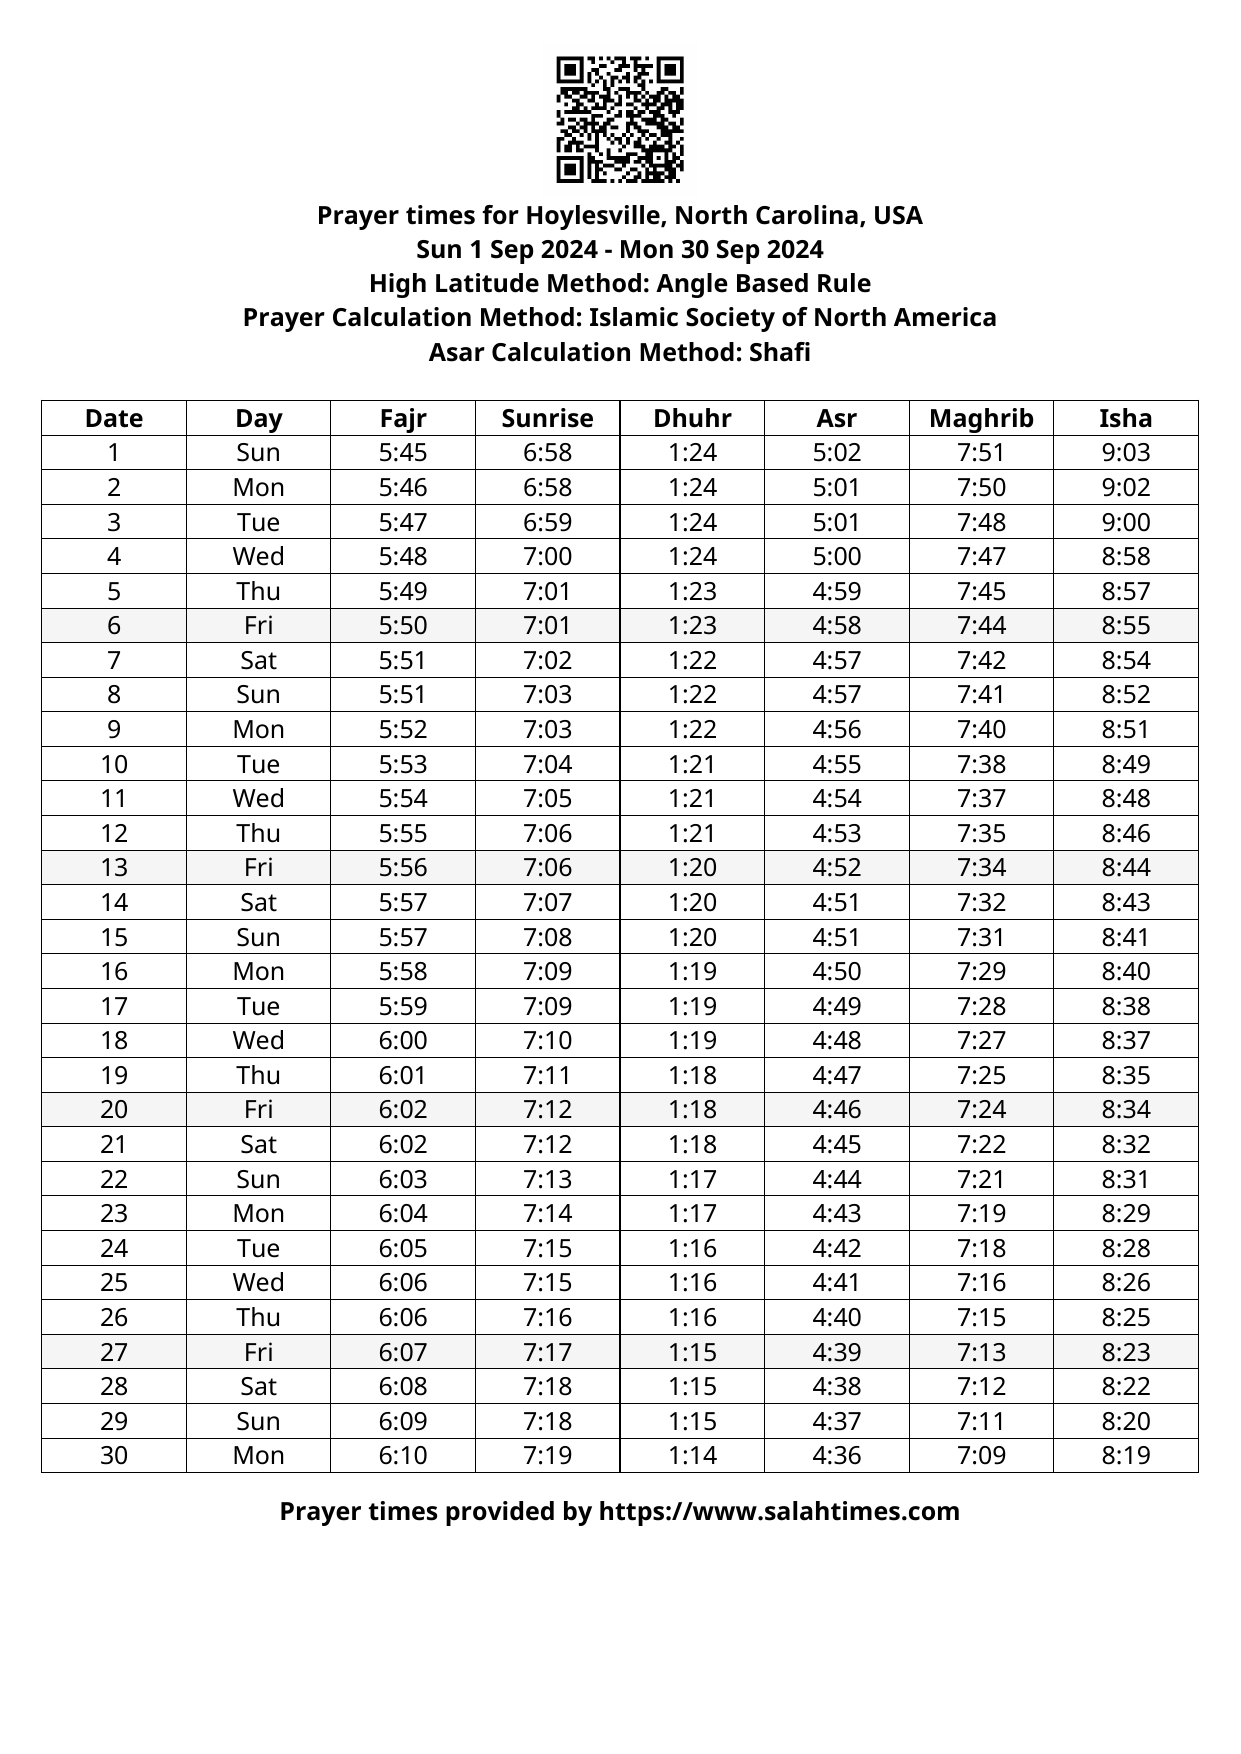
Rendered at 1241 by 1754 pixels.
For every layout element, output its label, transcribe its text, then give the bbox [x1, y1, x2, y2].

table_cell 5:56 [331, 851, 475, 884]
table_cell 7:03 [476, 712, 619, 746]
table_cell Sat [187, 885, 330, 919]
table_cell 8:40 [1054, 954, 1198, 988]
table_cell 1:23 [621, 609, 764, 642]
table_cell 28 [42, 1369, 186, 1403]
table_cell 6:00 [331, 1024, 475, 1057]
table_cell Wed [187, 539, 330, 573]
table_cell 7:37 [910, 781, 1053, 815]
table_cell 4:44 [765, 1162, 909, 1195]
table_cell 7:04 [476, 747, 619, 780]
table_cell 4:54 [765, 781, 909, 815]
table_cell 4:39 [765, 1335, 909, 1368]
table_cell 5:01 [765, 505, 909, 538]
table_cell 4:56 [765, 712, 909, 746]
table_cell 7:29 [910, 954, 1053, 988]
table_cell Thu [187, 1058, 330, 1092]
table_cell 5:46 [331, 470, 475, 504]
table_cell Sat [187, 1127, 330, 1161]
table_cell 12 [42, 816, 186, 849]
table_cell 7:16 [476, 1300, 619, 1334]
table_cell 1:16 [621, 1266, 764, 1299]
table_cell 4:46 [765, 1093, 909, 1126]
table_cell 24 [42, 1231, 186, 1264]
table_cell 7:27 [910, 1024, 1053, 1057]
table_cell 6:02 [331, 1127, 475, 1161]
table_cell 5:48 [331, 539, 475, 573]
table_cell Wed [187, 1024, 330, 1057]
table_cell 8:22 [1054, 1369, 1198, 1403]
table_header Dhuhr [621, 401, 764, 434]
table_cell 22 [42, 1162, 186, 1195]
table_cell Thu [187, 816, 330, 849]
table_cell 7:19 [476, 1439, 619, 1472]
table_cell 1:23 [621, 574, 764, 607]
table_cell 1:16 [621, 1300, 764, 1334]
table_cell Mon [187, 1196, 330, 1230]
table_cell 26 [42, 1300, 186, 1334]
table_cell 4:50 [765, 954, 909, 988]
table_cell 7:50 [910, 470, 1053, 504]
table_cell Fri [187, 851, 330, 884]
table_cell 4:40 [765, 1300, 909, 1334]
table_cell 7:13 [910, 1335, 1053, 1368]
table_cell 5:55 [331, 816, 475, 849]
table_cell 1:17 [621, 1162, 764, 1195]
table_cell 1:17 [621, 1196, 764, 1230]
table_cell 5:47 [331, 505, 475, 538]
table_cell Sun [187, 436, 330, 469]
table_cell 7:44 [910, 609, 1053, 642]
table_header Fajr [331, 401, 475, 434]
table_cell 4:36 [765, 1439, 909, 1472]
table_cell 7:25 [910, 1058, 1053, 1092]
table_cell 6:06 [331, 1300, 475, 1334]
table_cell Thu [187, 1300, 330, 1334]
text High Latitude Method: Angle Based Rule [42, 266, 1198, 300]
table_cell 8:35 [1054, 1058, 1198, 1092]
table_cell 4:38 [765, 1369, 909, 1403]
table_cell 7:35 [910, 816, 1053, 849]
table_header Date [42, 401, 186, 434]
text Prayer Calculation Method: Islamic Society of North America [42, 300, 1198, 334]
table_cell 7:06 [476, 851, 619, 884]
table_header Maghrib [910, 401, 1053, 434]
table_cell 5:51 [331, 678, 475, 711]
table_cell 5:54 [331, 781, 475, 815]
table_cell 10 [42, 747, 186, 780]
table_cell Sun [187, 920, 330, 953]
table_cell 8:29 [1054, 1196, 1198, 1230]
table_cell 7:12 [476, 1093, 619, 1126]
table_cell 5:45 [331, 436, 475, 469]
table_cell 8:44 [1054, 851, 1198, 884]
table_cell 5:51 [331, 643, 475, 677]
table_cell 1:16 [621, 1231, 764, 1264]
table_cell 7:15 [476, 1231, 619, 1264]
table_cell 17 [42, 989, 186, 1022]
text Sun 1 Sep 2024 - Mon 30 Sep 2024 [42, 232, 1198, 266]
table_cell 21 [42, 1127, 186, 1161]
table_cell 7:01 [476, 574, 619, 607]
table_cell Mon [187, 1439, 330, 1472]
table_cell 1:22 [621, 678, 764, 711]
table_cell 4:57 [765, 678, 909, 711]
table_cell 7:17 [476, 1335, 619, 1368]
table_cell 1:15 [621, 1369, 764, 1403]
table_cell 14 [42, 885, 186, 919]
table_cell 7:15 [910, 1300, 1053, 1334]
table_cell 9:00 [1054, 505, 1198, 538]
table_cell 6:08 [331, 1369, 475, 1403]
table_cell 6:01 [331, 1058, 475, 1092]
table_cell 7:12 [476, 1127, 619, 1161]
table_cell 7:02 [476, 643, 619, 677]
table_cell 4:49 [765, 989, 909, 1022]
table_cell 6:58 [476, 470, 619, 504]
table_cell 6:03 [331, 1162, 475, 1195]
table_cell Fri [187, 609, 330, 642]
table_cell 7:24 [910, 1093, 1053, 1126]
table_cell 8:28 [1054, 1231, 1198, 1264]
table_cell 6:06 [331, 1266, 475, 1299]
table_cell Mon [187, 470, 330, 504]
table_cell 13 [42, 851, 186, 884]
table_cell Sat [187, 1369, 330, 1403]
table_cell Tue [187, 989, 330, 1022]
table_cell 8:52 [1054, 678, 1198, 711]
table_cell Sat [187, 643, 330, 677]
table_cell 4:43 [765, 1196, 909, 1230]
table_cell 8:58 [1054, 539, 1198, 573]
table_header Sunrise [476, 401, 619, 434]
table_cell 1:21 [621, 781, 764, 815]
table_cell 8 [42, 678, 186, 711]
table_cell 7:12 [910, 1369, 1053, 1403]
table_cell 29 [42, 1404, 186, 1437]
table_cell 4:37 [765, 1404, 909, 1437]
table_cell 1:20 [621, 920, 764, 953]
table_header Isha [1054, 401, 1198, 434]
table_cell 8:49 [1054, 747, 1198, 780]
table_cell 7:28 [910, 989, 1053, 1022]
table_cell 23 [42, 1196, 186, 1230]
table_cell 7:11 [910, 1404, 1053, 1437]
table_cell 19 [42, 1058, 186, 1092]
table_cell 5:57 [331, 920, 475, 953]
table_cell 5:01 [765, 470, 909, 504]
table_cell Mon [187, 954, 330, 988]
table_cell 7:21 [910, 1162, 1053, 1195]
table_cell 7:10 [476, 1024, 619, 1057]
table_cell 8:23 [1054, 1335, 1198, 1368]
table_cell 6:04 [331, 1196, 475, 1230]
table_cell 7:01 [476, 609, 619, 642]
table_cell 4:55 [765, 747, 909, 780]
table_cell Tue [187, 1231, 330, 1264]
table_cell 5:49 [331, 574, 475, 607]
table_cell 6:58 [476, 436, 619, 469]
table_cell 7:47 [910, 539, 1053, 573]
table_cell 7:00 [476, 539, 619, 573]
table_cell 8:19 [1054, 1439, 1198, 1472]
table_cell 1:20 [621, 851, 764, 884]
table_cell 8:55 [1054, 609, 1198, 642]
table_cell 8:46 [1054, 816, 1198, 849]
table_cell 7:14 [476, 1196, 619, 1230]
table_cell 16 [42, 954, 186, 988]
table_cell 4:48 [765, 1024, 909, 1057]
table_header Day [187, 401, 330, 434]
table_cell 8:25 [1054, 1300, 1198, 1334]
table_cell 1:15 [621, 1335, 764, 1368]
table_cell 6:05 [331, 1231, 475, 1264]
table_cell 4:53 [765, 816, 909, 849]
table_cell 6:09 [331, 1404, 475, 1437]
table_cell 8:41 [1054, 920, 1198, 953]
table_cell 1:21 [621, 816, 764, 849]
table_cell 6 [42, 609, 186, 642]
table_cell 7:09 [476, 954, 619, 988]
table_cell 1:24 [621, 539, 764, 573]
table_cell 2 [42, 470, 186, 504]
table_cell 8:32 [1054, 1127, 1198, 1161]
table_cell 7:13 [476, 1162, 619, 1195]
table_cell 7:19 [910, 1196, 1053, 1230]
table_cell 7:34 [910, 851, 1053, 884]
table_cell 4:47 [765, 1058, 909, 1092]
table_cell Tue [187, 505, 330, 538]
table_cell 4:45 [765, 1127, 909, 1161]
table_cell 25 [42, 1266, 186, 1299]
table_cell 5:53 [331, 747, 475, 780]
table_cell 6:10 [331, 1439, 475, 1472]
table_cell 7:06 [476, 816, 619, 849]
table_cell Fri [187, 1093, 330, 1126]
table_cell 1:19 [621, 954, 764, 988]
table_cell 8:26 [1054, 1266, 1198, 1299]
table_cell Fri [187, 1335, 330, 1368]
table_cell 1:19 [621, 1024, 764, 1057]
table_cell 8:51 [1054, 712, 1198, 746]
table_header Asr [765, 401, 909, 434]
table_cell 1:24 [621, 436, 764, 469]
table_cell 1:22 [621, 643, 764, 677]
table_cell 9:02 [1054, 470, 1198, 504]
table_cell Wed [187, 781, 330, 815]
table_cell 5:59 [331, 989, 475, 1022]
table_cell 7:07 [476, 885, 619, 919]
table_cell Mon [187, 712, 330, 746]
table_cell 5:50 [331, 609, 475, 642]
table_cell 8:20 [1054, 1404, 1198, 1437]
table_cell 1:21 [621, 747, 764, 780]
table_cell 3 [42, 505, 186, 538]
text Prayer times for Hoylesville, North Carolina, USA [42, 198, 1198, 232]
table_cell 1:20 [621, 885, 764, 919]
table_cell Tue [187, 747, 330, 780]
table_cell 6:02 [331, 1093, 475, 1126]
table_cell 1:24 [621, 470, 764, 504]
table_cell 9:03 [1054, 436, 1198, 469]
table_cell 7:05 [476, 781, 619, 815]
table_cell 4:51 [765, 885, 909, 919]
table_cell 8:31 [1054, 1162, 1198, 1195]
table_cell 8:37 [1054, 1024, 1198, 1057]
table_cell 5:00 [765, 539, 909, 573]
table_cell 7:18 [476, 1369, 619, 1403]
table_cell 1:24 [621, 505, 764, 538]
table_cell 7:31 [910, 920, 1053, 953]
table_cell 8:48 [1054, 781, 1198, 815]
table_cell 7:09 [476, 989, 619, 1022]
table_cell 8:54 [1054, 643, 1198, 677]
table_cell 7:42 [910, 643, 1053, 677]
table_cell Thu [187, 574, 330, 607]
table_cell 1:15 [621, 1404, 764, 1437]
table_cell 7:40 [910, 712, 1053, 746]
table_cell 7:48 [910, 505, 1053, 538]
table_cell 1:22 [621, 712, 764, 746]
table_cell 7:38 [910, 747, 1053, 780]
table_cell 8:43 [1054, 885, 1198, 919]
table_cell 8:34 [1054, 1093, 1198, 1126]
table_cell 5:02 [765, 436, 909, 469]
table_cell 4:51 [765, 920, 909, 953]
table_cell 1:18 [621, 1127, 764, 1161]
table_cell 5:58 [331, 954, 475, 988]
table_cell 7:18 [476, 1404, 619, 1437]
table_cell 5:57 [331, 885, 475, 919]
table_cell 7:45 [910, 574, 1053, 607]
table_cell 7:32 [910, 885, 1053, 919]
text Asar Calculation Method: Shafi [42, 334, 1198, 368]
table_cell 7:03 [476, 678, 619, 711]
table_cell 1:18 [621, 1093, 764, 1126]
table_cell Wed [187, 1266, 330, 1299]
table_cell 7:16 [910, 1266, 1053, 1299]
table_cell 7:08 [476, 920, 619, 953]
table_cell 4:52 [765, 851, 909, 884]
table_cell 7:09 [910, 1439, 1053, 1472]
table_cell 4:58 [765, 609, 909, 642]
table_cell 4:59 [765, 574, 909, 607]
table_cell 7 [42, 643, 186, 677]
table_cell 4:42 [765, 1231, 909, 1264]
table_cell 4 [42, 539, 186, 573]
table_cell 1:19 [621, 989, 764, 1022]
table_cell 5:52 [331, 712, 475, 746]
table_cell 4:41 [765, 1266, 909, 1299]
table_cell 7:22 [910, 1127, 1053, 1161]
table_cell 1:14 [621, 1439, 764, 1472]
table_cell 1 [42, 436, 186, 469]
table_cell 18 [42, 1024, 186, 1057]
table_cell Sun [187, 1162, 330, 1195]
table_cell 7:15 [476, 1266, 619, 1299]
table_cell 27 [42, 1335, 186, 1368]
picture [542, 41, 699, 198]
table_cell 9 [42, 712, 186, 746]
table_cell 11 [42, 781, 186, 815]
table_cell 1:18 [621, 1058, 764, 1092]
table_cell 6:59 [476, 505, 619, 538]
table_cell 8:38 [1054, 989, 1198, 1022]
table_cell 5 [42, 574, 186, 607]
table_cell 7:11 [476, 1058, 619, 1092]
table_cell 20 [42, 1093, 186, 1126]
table_cell 6:07 [331, 1335, 475, 1368]
table_cell 15 [42, 920, 186, 953]
table_cell 7:41 [910, 678, 1053, 711]
table_cell 7:18 [910, 1231, 1053, 1264]
table_cell 7:51 [910, 436, 1053, 469]
table_cell 8:57 [1054, 574, 1198, 607]
table_cell Sun [187, 678, 330, 711]
table_cell 30 [42, 1439, 186, 1472]
table_cell Sun [187, 1404, 330, 1437]
text Prayer times provided by https://www.salahtimes.com [42, 1494, 1198, 1528]
table_cell 4:57 [765, 643, 909, 677]
